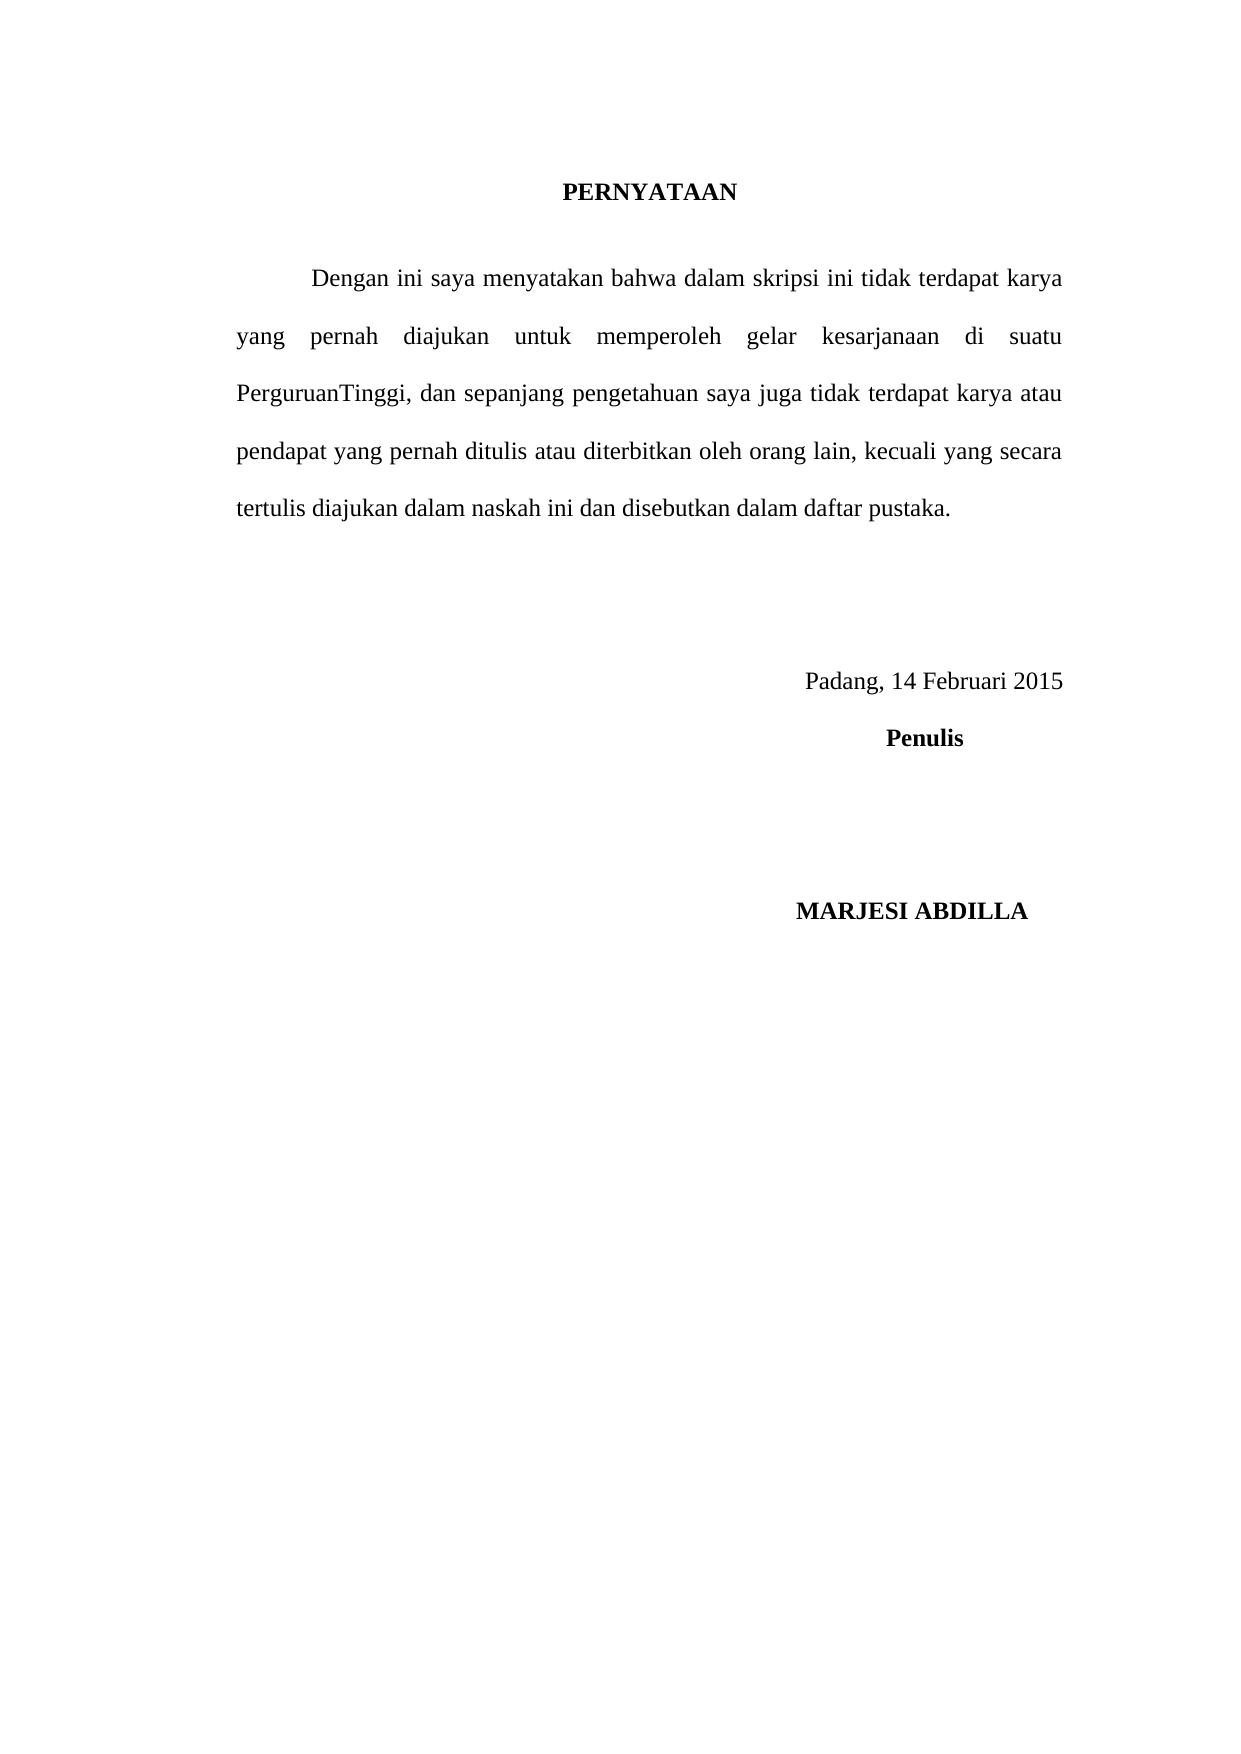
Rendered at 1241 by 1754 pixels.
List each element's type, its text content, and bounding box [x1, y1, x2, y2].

text PERNYATAAN [236, 177, 1063, 206]
text Penulis [761, 723, 1013, 752]
text MARJESI ABDILLA [761, 896, 1063, 925]
text Padang, 14 Februari 2015 [236, 666, 1063, 695]
text Dengan ini saya menyatakan bahwa dalam skripsi ini tidak terdapat karya yang pernah diajukan untuk memperoleh gelar kesarjanaan di suatu PerguruanTinggi, dan sepanjang pengetahuan saya juga tidak terdapat karya atau pendapat yang pernah ditulis atau diterbitkan oleh orang lain, kecuali yang secara tertulis diajukan dalam naskah ini dan disebutkan dalam daftar pustaka. [236, 263, 1063, 522]
